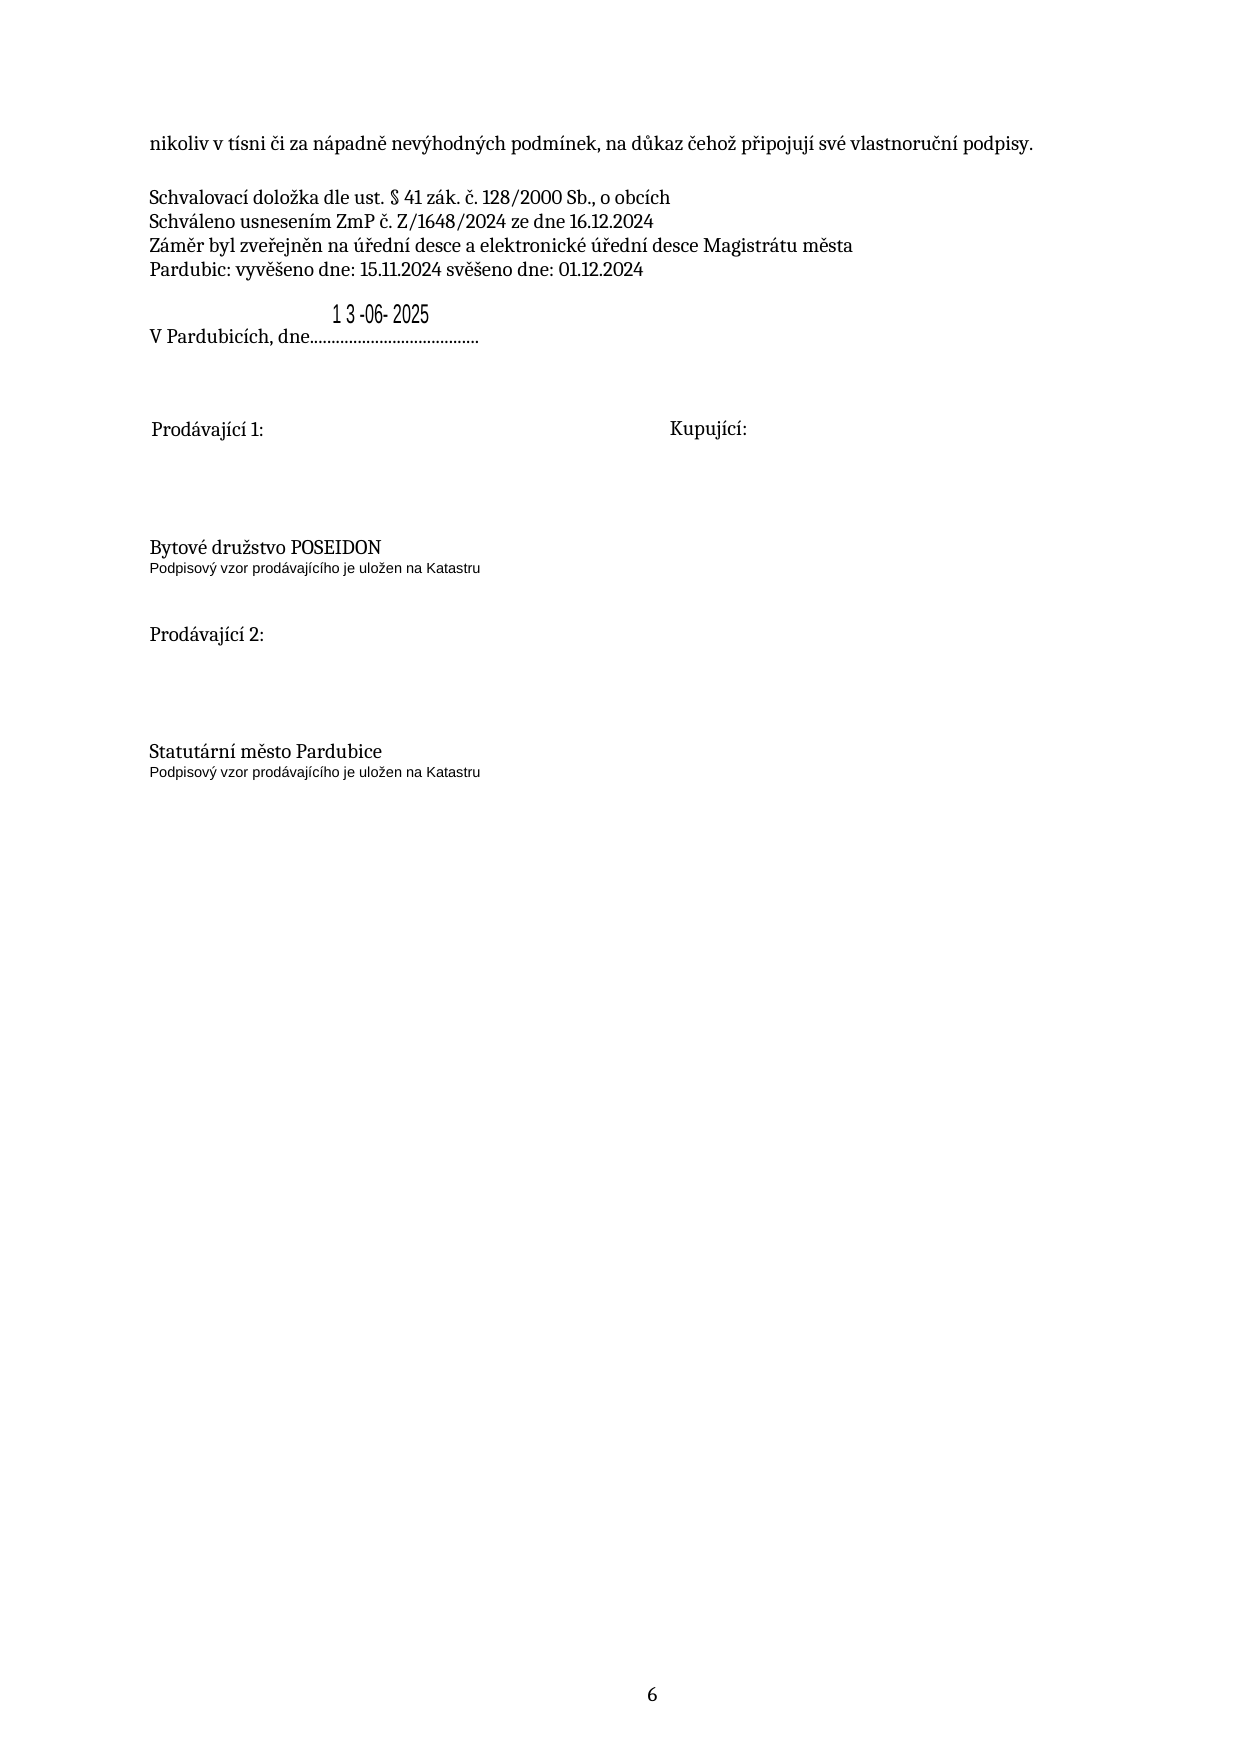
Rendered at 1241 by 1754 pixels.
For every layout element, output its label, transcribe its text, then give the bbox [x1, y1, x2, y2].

text Podpisový vzor prodávajícího je uložen na Katastru [149, 764, 1149, 781]
text V Pardubicích, dne [149, 329, 1149, 347]
text Schváleno usnesením ZmP č. Z/1648/2024 ze dne 16.12.2024 [149, 209, 1149, 233]
text Prodávající 1: [151, 417, 264, 441]
text Bytové družstvo POSEIDON [149, 535, 1149, 559]
text Statutární město Pardubice [149, 740, 1149, 764]
text Kupující: [669, 417, 747, 441]
text Prodávající 2: [149, 623, 264, 647]
text Pardubic: vyvěšeno dne: 15.11.2024 svěšeno dne: 01.12.2024 [149, 257, 1149, 281]
text Schvalovací doložka dle ust. § 41 zák. č. 128/2000 Sb., o obcích [149, 185, 1149, 209]
text nikoliv v tísni či za nápadně nevýhodných podmínek, na důkaz čehož připojují své vlastnoruční podpisy. [149, 131, 1149, 155]
text 1 3 -06- 2025 [149, 298, 1149, 329]
text Podpisový vzor prodávajícího je uložen na Katastru [149, 559, 1149, 576]
text Záměr byl zveřejněn na úřední desce a elektronické úřední desce Magistrátu města [149, 233, 1149, 257]
